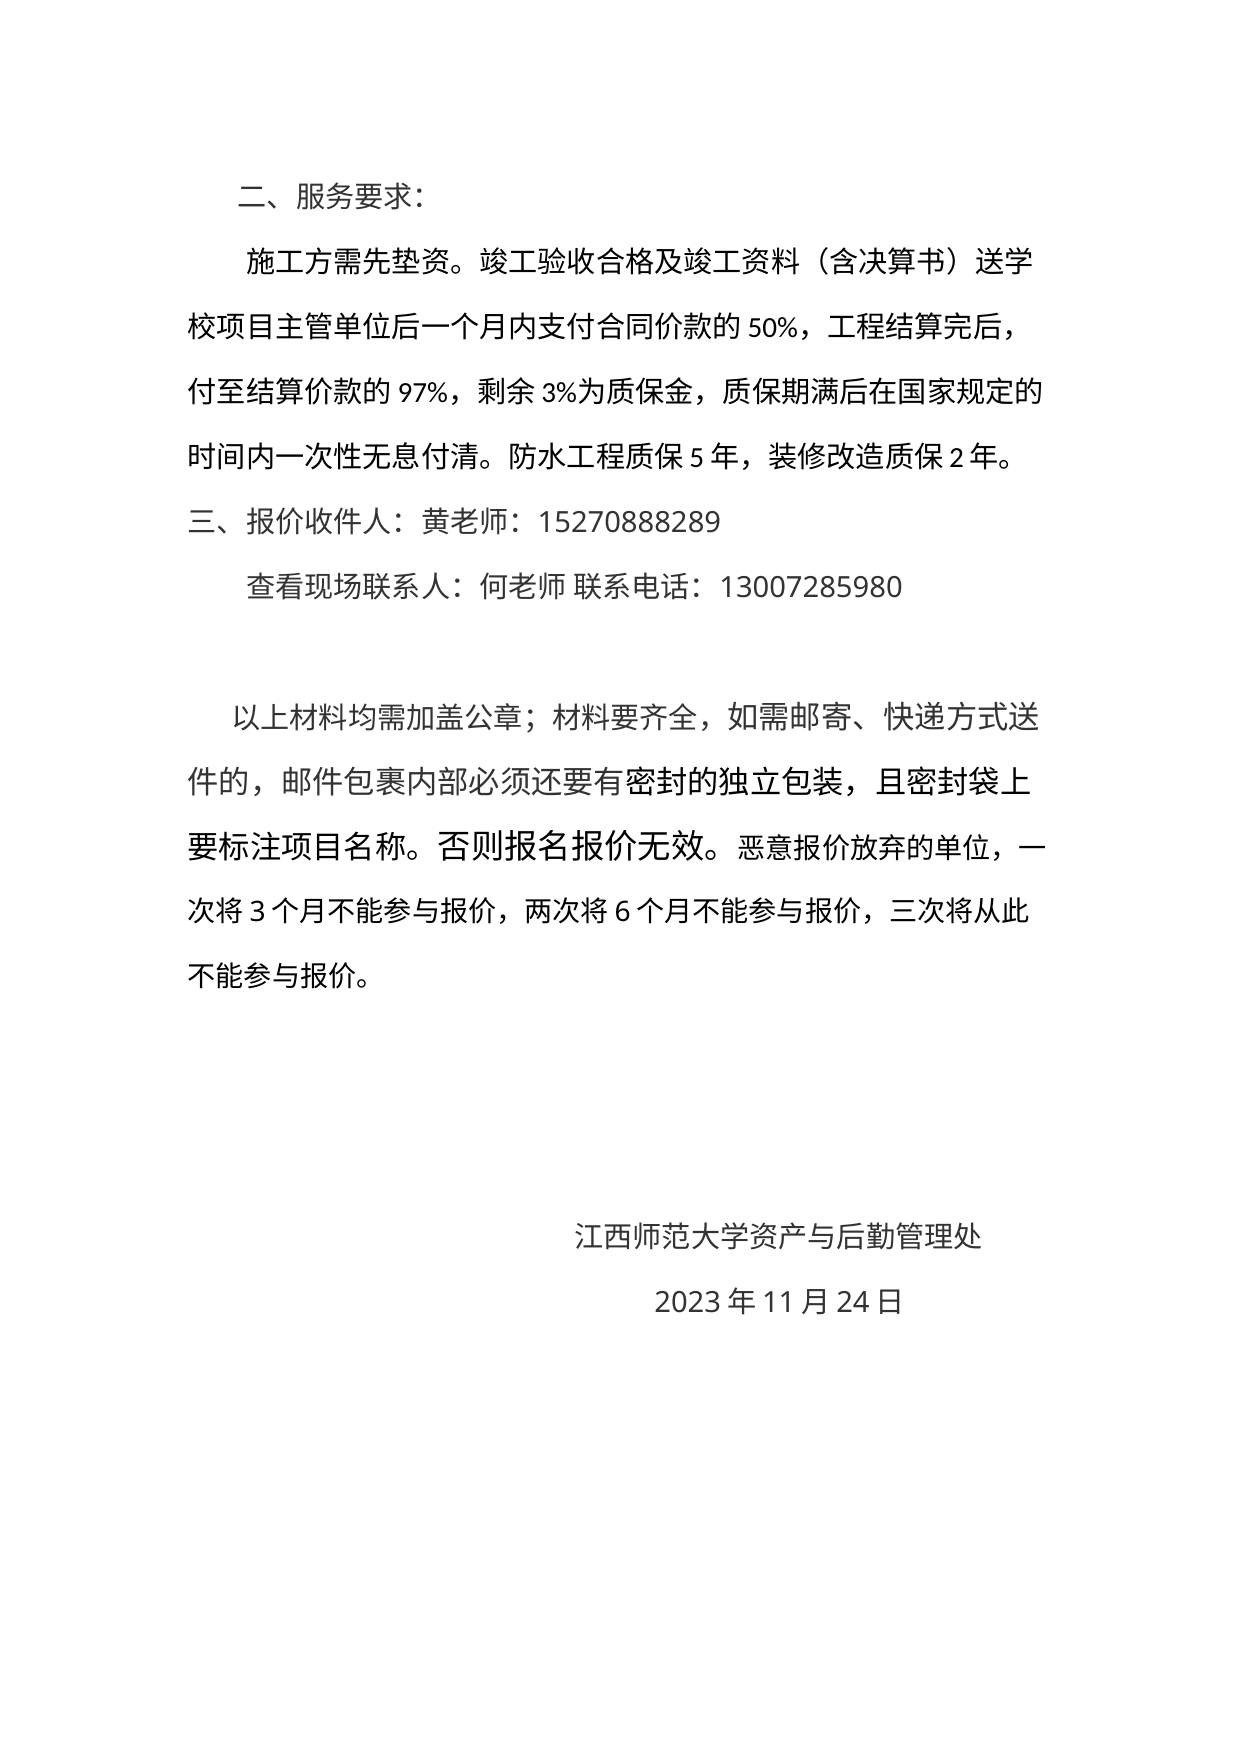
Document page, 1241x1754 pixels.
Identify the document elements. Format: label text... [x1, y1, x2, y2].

text 查看现场联系人：何老师 联系电话：13007285980 [187, 552, 1053, 617]
text 2023年11月24日 [187, 1267, 1053, 1332]
text 江西师范大学资产与后勤管理处 [239, 1202, 1053, 1267]
text 施工方需先垫资。竣工验收合格及竣工资料（含决算书）送学校项目主管单位后一个月内支付合同价款的50%，工程结算完后，付至结算价款的97%，剩余3%为质保金，质保期满后在国家规定的时间内一次性无息付清。防水工程质保5年，装修改造质保2年。三、报价收件人：黄老师：15270888289 [187, 227, 1053, 552]
text 以上材料均需加盖公章；材料要齐全，如需邮寄、快递方式送件的，邮件包裹内部必须还要有密封的独立包装，且密封袋上要标注项目名称。否则报名报价无效。恶意报价放弃的单位，一次将3个月不能参与报价，两次将6个月不能参与报价，三次将从此不能参与报价。 [187, 682, 1053, 1007]
text 二、服务要求： [187, 162, 1053, 227]
